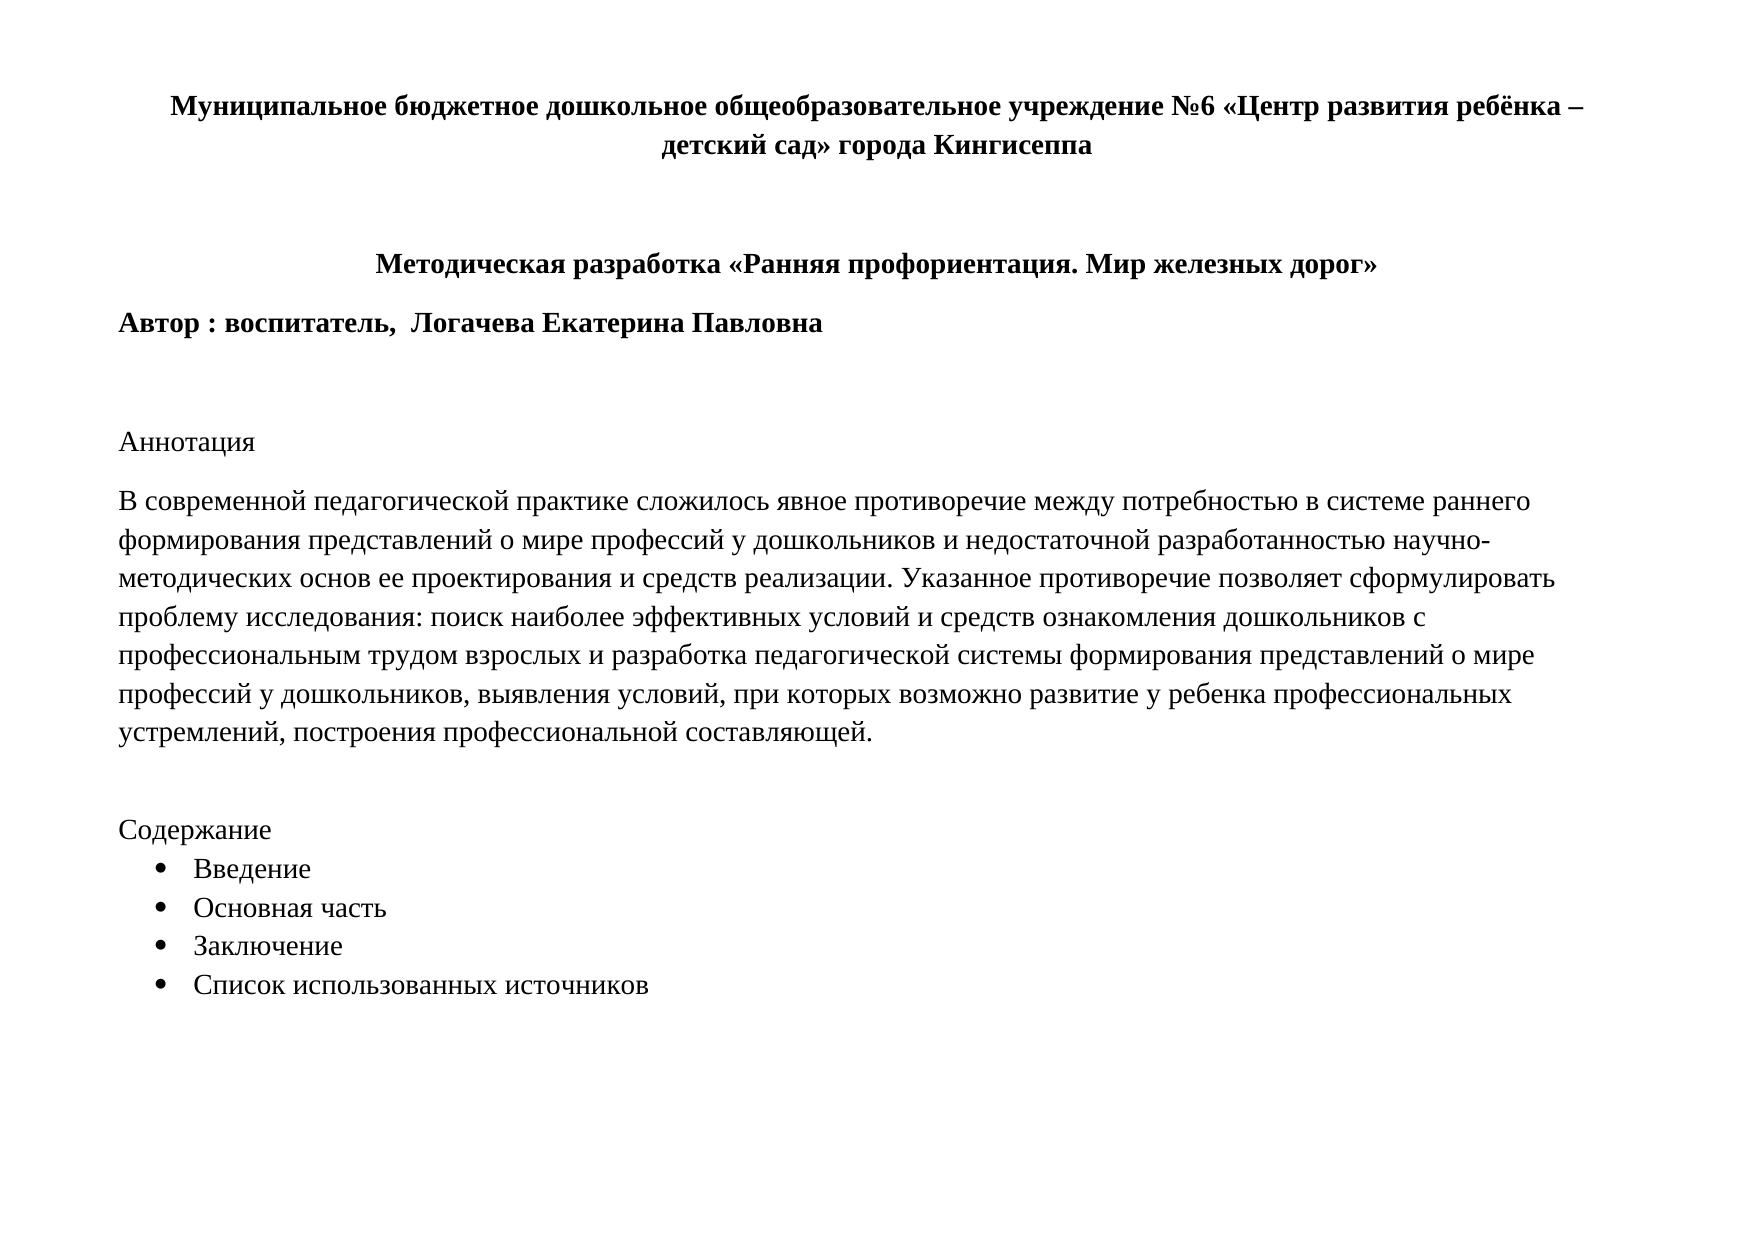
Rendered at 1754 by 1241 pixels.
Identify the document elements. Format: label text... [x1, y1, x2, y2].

text В современной педагогической практике сложилось явное противоречие между потребностью в системе раннего формирования представлений о мире профессий у дошкольников и недостаточной разработанностью научно-методических основ ее проектирования и средств реализации. Указанное противоречие позволяет сформулировать проблему исследования: поиск наиболее эффективных условий и средств ознакомления дошкольников с профессиональным трудом взрослых и разработка педагогической системы формирования представлений о мире профессий у дошкольников, выявления условий, при которых возможно развитие у ребенка профессиональных устремлений, построения профессиональной составляющей. [118, 483, 1636, 748]
text Муниципальное бюджетное дошкольное общеобразовательное учреждение №6 «Центр развития ребёнка – детский сад» города Кингисеппа [118, 88, 1636, 161]
text Методическая разработка «Ранняя профориентация. Мир железных дорог» [118, 246, 1636, 279]
text Аннотация [118, 424, 1636, 457]
list Заключение [156, 928, 1636, 962]
list Список использованных источников [156, 967, 1636, 1001]
list Основная часть [156, 890, 1636, 923]
list Введение [156, 851, 1636, 885]
text Содержание [118, 812, 1636, 846]
text Автор : воспитатель, Логачева Екатерина Павловна [118, 305, 1636, 339]
